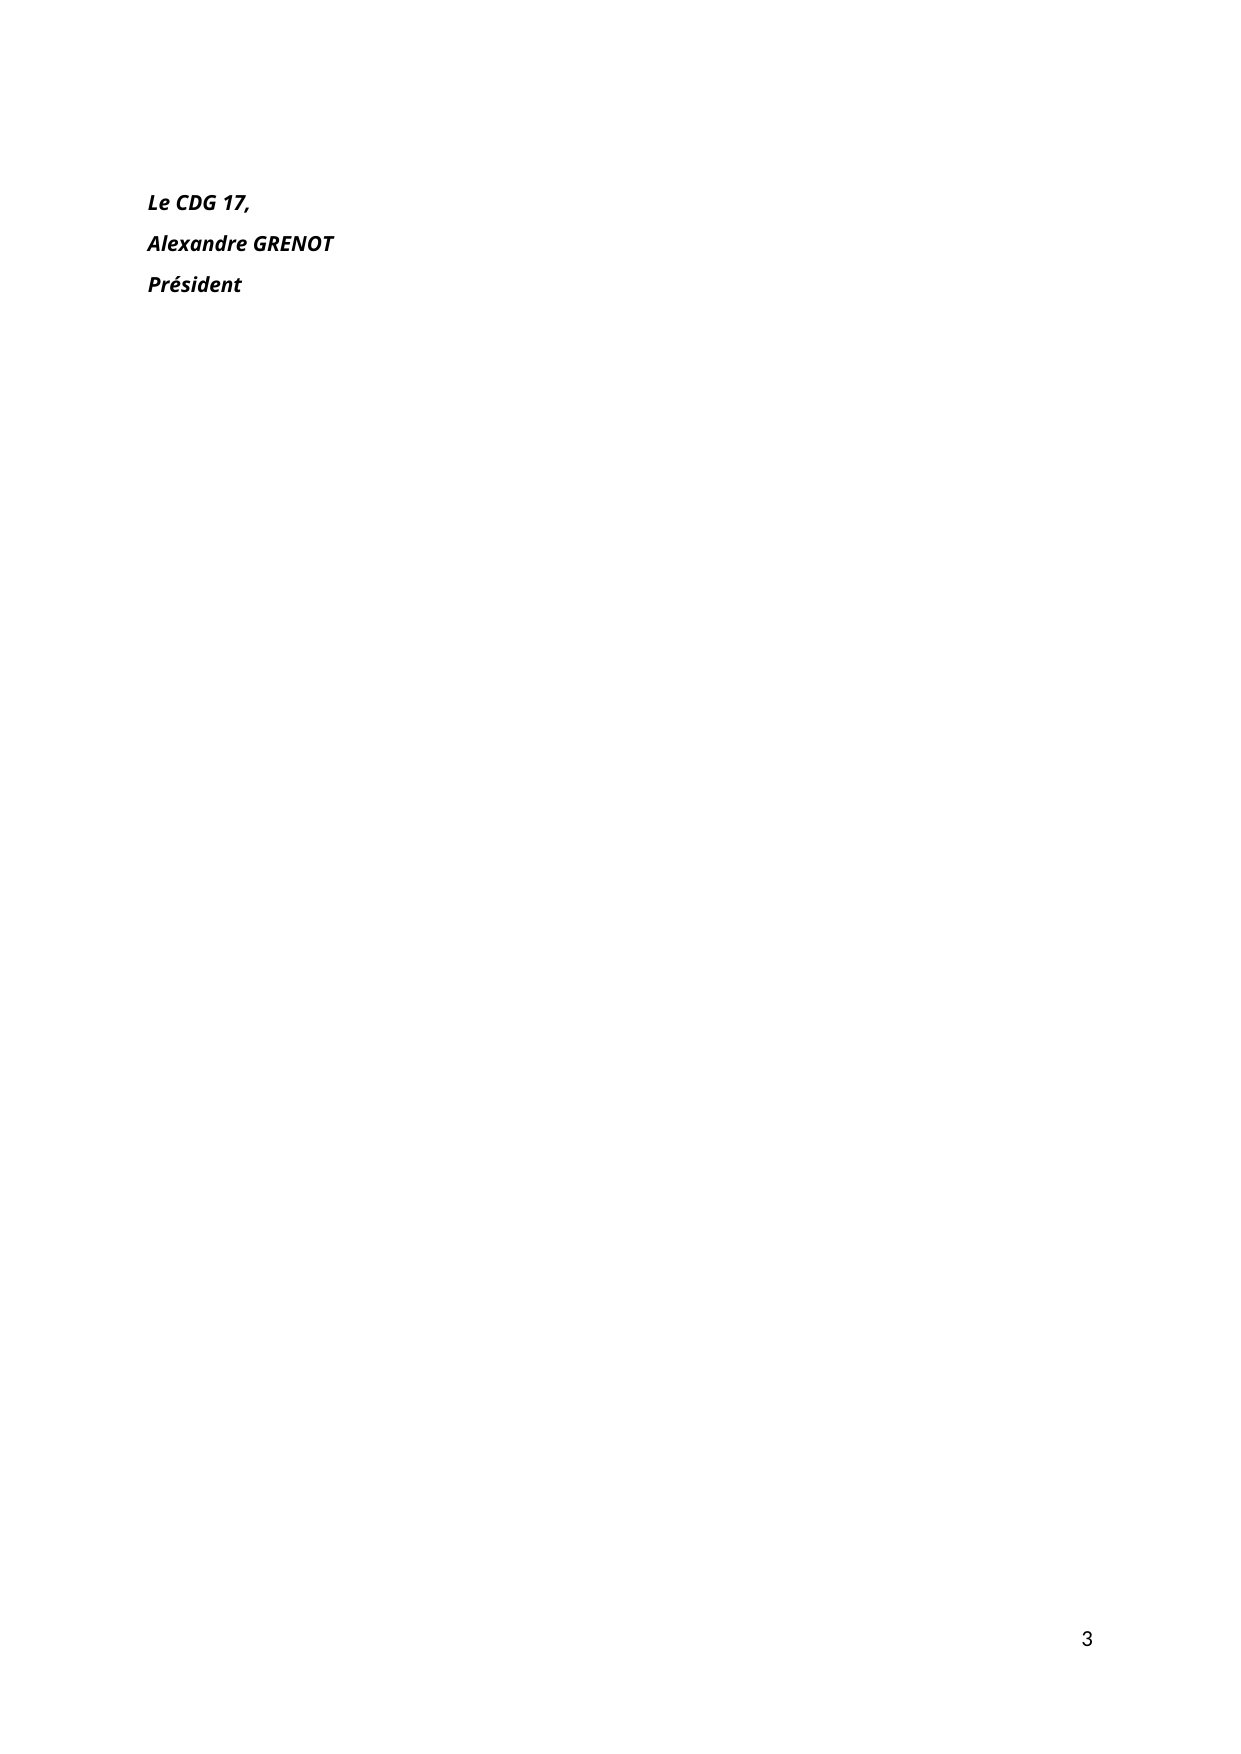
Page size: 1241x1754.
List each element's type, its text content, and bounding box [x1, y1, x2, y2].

text Le CDG 17, [148, 188, 1093, 217]
text Alexandre GRENOT [148, 229, 1093, 258]
text Président [148, 270, 1093, 299]
